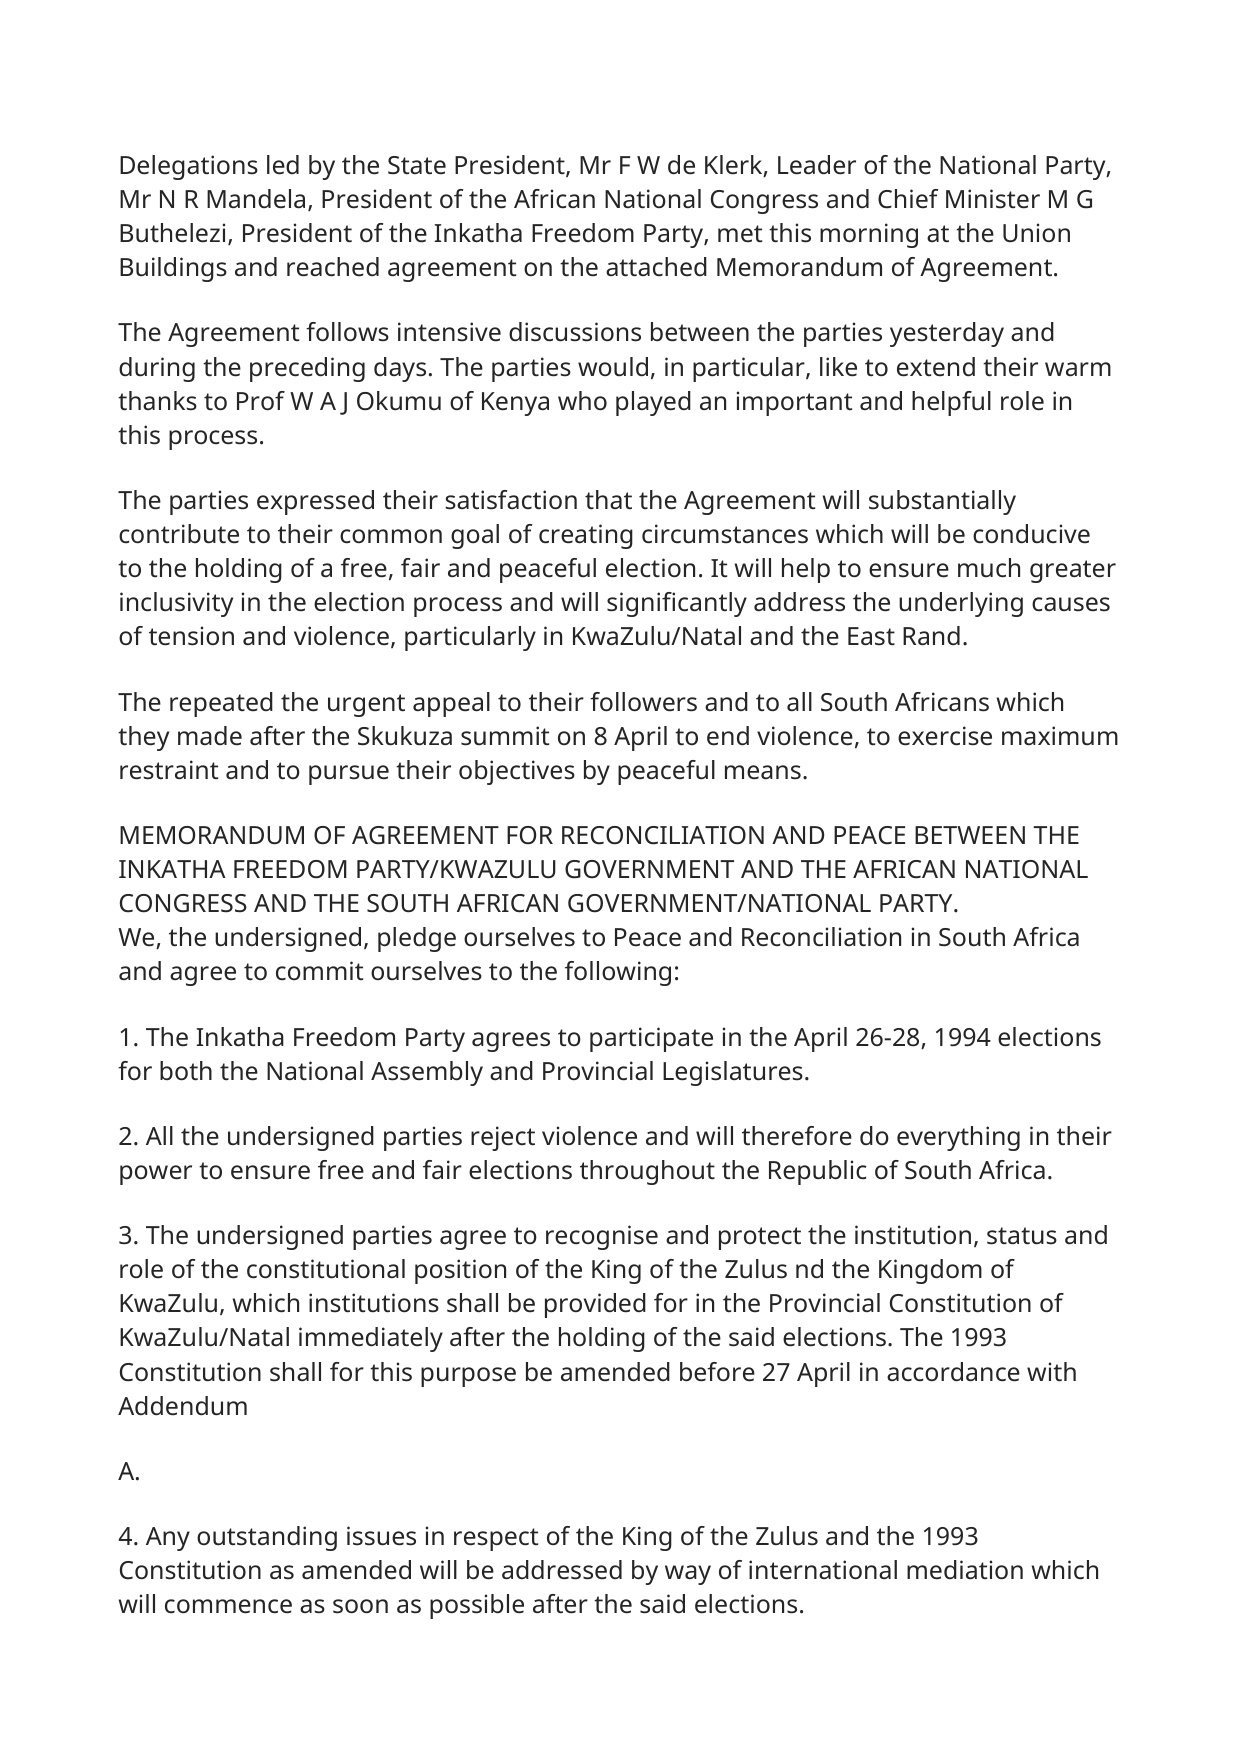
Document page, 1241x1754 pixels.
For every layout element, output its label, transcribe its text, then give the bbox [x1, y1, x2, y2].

text The parties expressed their satisfaction that the Agreement will substantially contribute to their common goal of creating circumstances which will be conducive to the holding of a free, fair and peaceful election. It will help to ensure much greater inclusivity in the election process and will significantly address the underlying causes of tension and violence, particularly in KwaZulu/Natal and the East Rand. [118, 483, 1122, 653]
text A. [118, 1453, 1122, 1488]
text 4. Any outstanding issues in respect of the King of the Zulus and the 1993 Constitution as amended will be addressed by way of international mediation which will commence as soon as possible after the said elections. [118, 1519, 1122, 1621]
text 2. All the undersigned parties reject violence and will therefore do everything in their power to ensure free and fair elections throughout the Republic of South Africa. [118, 1118, 1122, 1187]
text 3. The undersigned parties agree to recognise and protect the institution, status and role of the constitutional position of the King of the Zulus nd the Kingdom of KwaZulu, which institutions shall be provided for in the Provincial Constitution of KwaZulu/Natal immediately after the holding of the said elections. The 1993 Constitution shall for this purpose be amended before 27 April in accordance with Addendum [118, 1218, 1122, 1422]
text The Agreement follows intensive discussions between the parties yesterday and during the preceding days. The parties would, in particular, like to extend their warm thanks to Prof W A J Okumu of Kenya who played an important and helpful role in this process. [118, 315, 1122, 451]
text MEMORANDUM OF AGREEMENT FOR RECONCILIATION AND PEACE BETWEEN THE INKATHA FREEDOM PARTY/KWAZULU GOVERNMENT AND THE AFRICAN NATIONAL CONGRESS AND THE SOUTH AFRICAN GOVERNMENT/NATIONAL PARTY. [118, 818, 1122, 920]
text 1. The Inkatha Freedom Party agrees to participate in the April 26-28, 1994 elections for both the National Assembly and Provincial Legislatures. [118, 1019, 1122, 1087]
text The repeated the urgent appeal to their followers and to all South Africans which they made after the Skukuza summit on 8 April to end violence, to exercise maximum restraint and to pursue their objectives by peaceful means. [118, 684, 1122, 786]
text We, the undersigned, pledge ourselves to Peace and Reconciliation in South Africa and agree to commit ourselves to the following: [118, 920, 1122, 988]
text Delegations led by the State President, Mr F W de Klerk, Leader of the National Party, Mr N R Mandela, President of the African National Congress and Chief Minister M G Buthelezi, President of the Inkatha Freedom Party, met this morning at the Union Buildings and reached agreement on the attached Memorandum of Agreement. [118, 148, 1122, 284]
